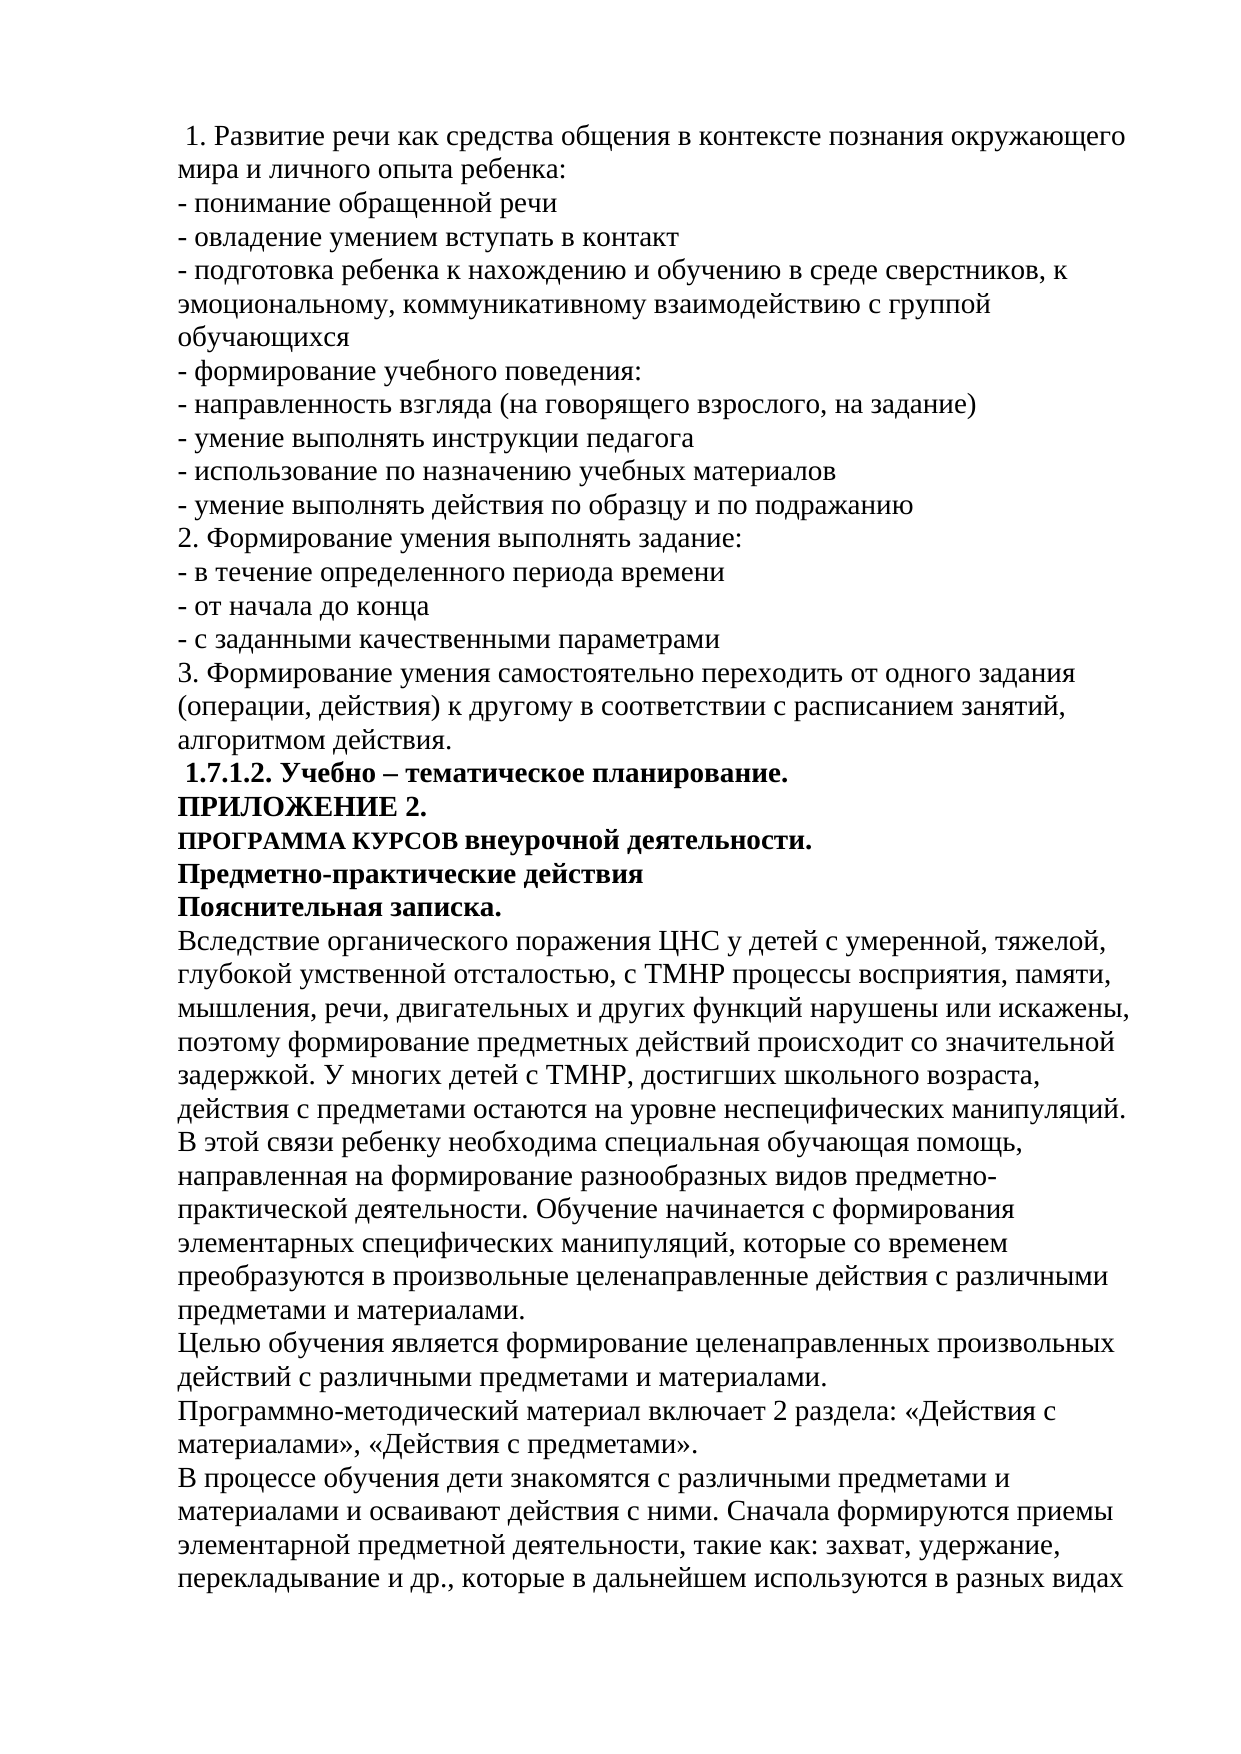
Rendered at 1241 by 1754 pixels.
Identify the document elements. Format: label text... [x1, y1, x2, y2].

text - использование по назначению учебных материалов [177, 453, 1152, 487]
text - формирование учебного поведения: [177, 353, 1152, 386]
text - овладение умением вступать в контакт [177, 219, 1152, 252]
text - подготовка ребенка к нахождению и обучению в среде сверстников, к эмоциональному, коммуникативному взаимодействию с группой обучающихся [177, 252, 1152, 353]
text Пояснительная записка. [177, 889, 1152, 923]
text Программно-методический материал включает 2 раздела: «Действия с материалами», «Действия с предметами». [177, 1393, 1152, 1460]
text 1.7.1.2. Учебно – тематическое планирование. [177, 755, 1152, 789]
text Целью обучения является формирование целенаправленных произвольных действий с различными предметами и материалами. [177, 1326, 1152, 1393]
text - понимание обращенной речи [177, 185, 1152, 219]
text - направленность взгляда (на говорящего взрослого, на задание) [177, 386, 1152, 420]
text - умение выполнять действия по образцу и по подражанию [177, 487, 1152, 521]
text 2. Формирование умения выполнять задание: [177, 521, 1152, 554]
text ПРИЛОЖЕНИЕ 2. [177, 789, 1152, 822]
text 3. Формирование умения самостоятельно переходить от одного задания (операции, действия) к другому в соответствии с расписанием занятий, алгоритмом действия. [177, 655, 1152, 755]
text - с заданными качественными параметрами [177, 621, 1152, 655]
text - в течение определенного периода времени [177, 554, 1152, 588]
text Предметно-практические действия [177, 856, 1152, 889]
text 1. Развитие речи как средства общения в контексте познания окружающего мира и личного опыта ребенка: [177, 118, 1152, 185]
text Вследствие органического поражения ЦНС у детей с умеренной, тяжелой, глубокой умственной отсталостью, с ТМНР процессы восприятия, памяти, мышления, речи, двигательных и других функций нарушены или искажены, поэтому формирование предметных действий происходит со значительной задержкой. У многих детей с ТМНР, достигших школьного возраста, действия с предметами остаются на уровне неспецифических манипуляций. В этой связи ребенку необходима специальная обучающая помощь, направленная на формирование разнообразных видов предметно-практической деятельности. Обучение начинается с формирования элементарных специфических манипуляций, которые со временем преобразуются в произвольные целенаправленные действия с различными предметами и материалами. [177, 923, 1152, 1326]
text - от начала до конца [177, 588, 1152, 621]
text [177, 1460, 1152, 1594]
text - умение выполнять инструкции педагога [177, 420, 1152, 453]
text ПРОГРАММА КУРСОВ внеурочной деятельности. [177, 822, 1152, 856]
